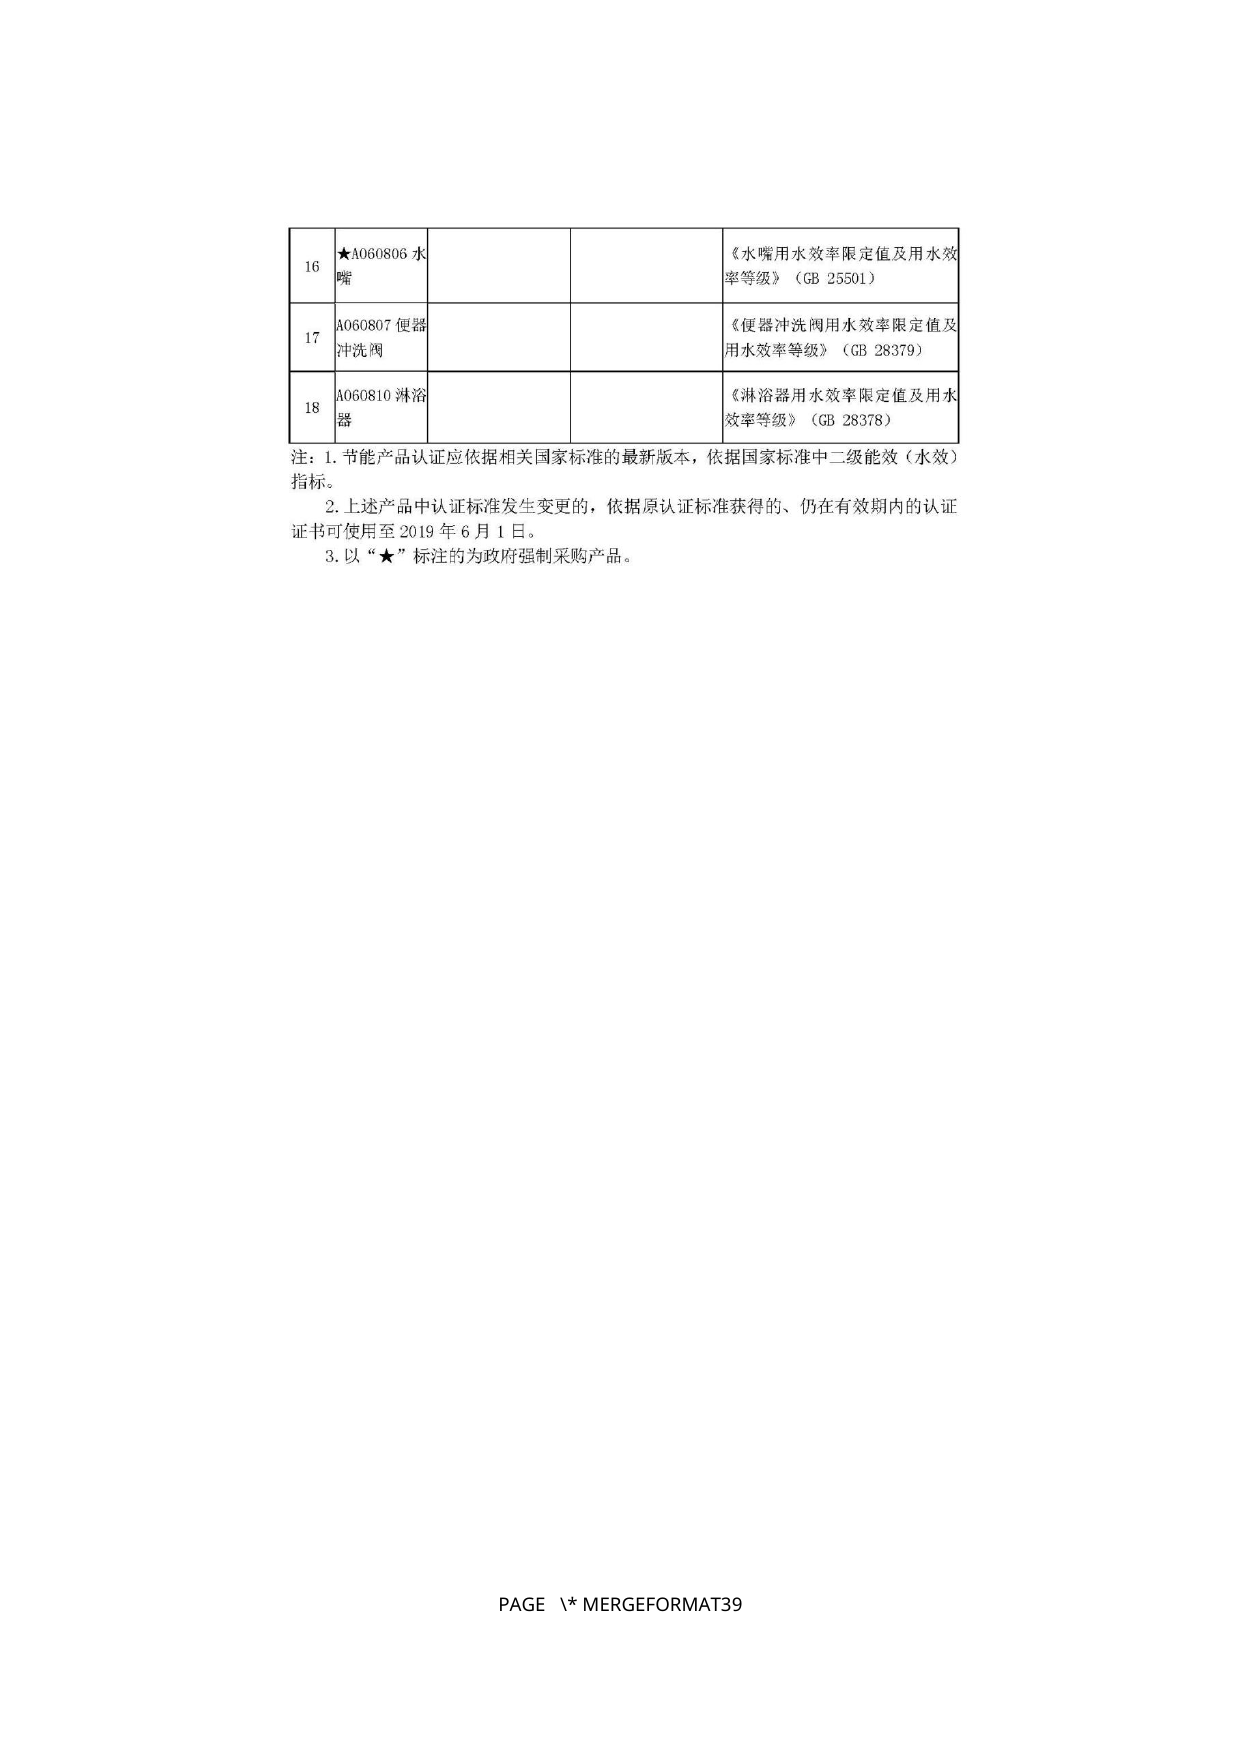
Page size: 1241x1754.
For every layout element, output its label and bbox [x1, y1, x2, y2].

picture [147, 113, 1093, 1450]
